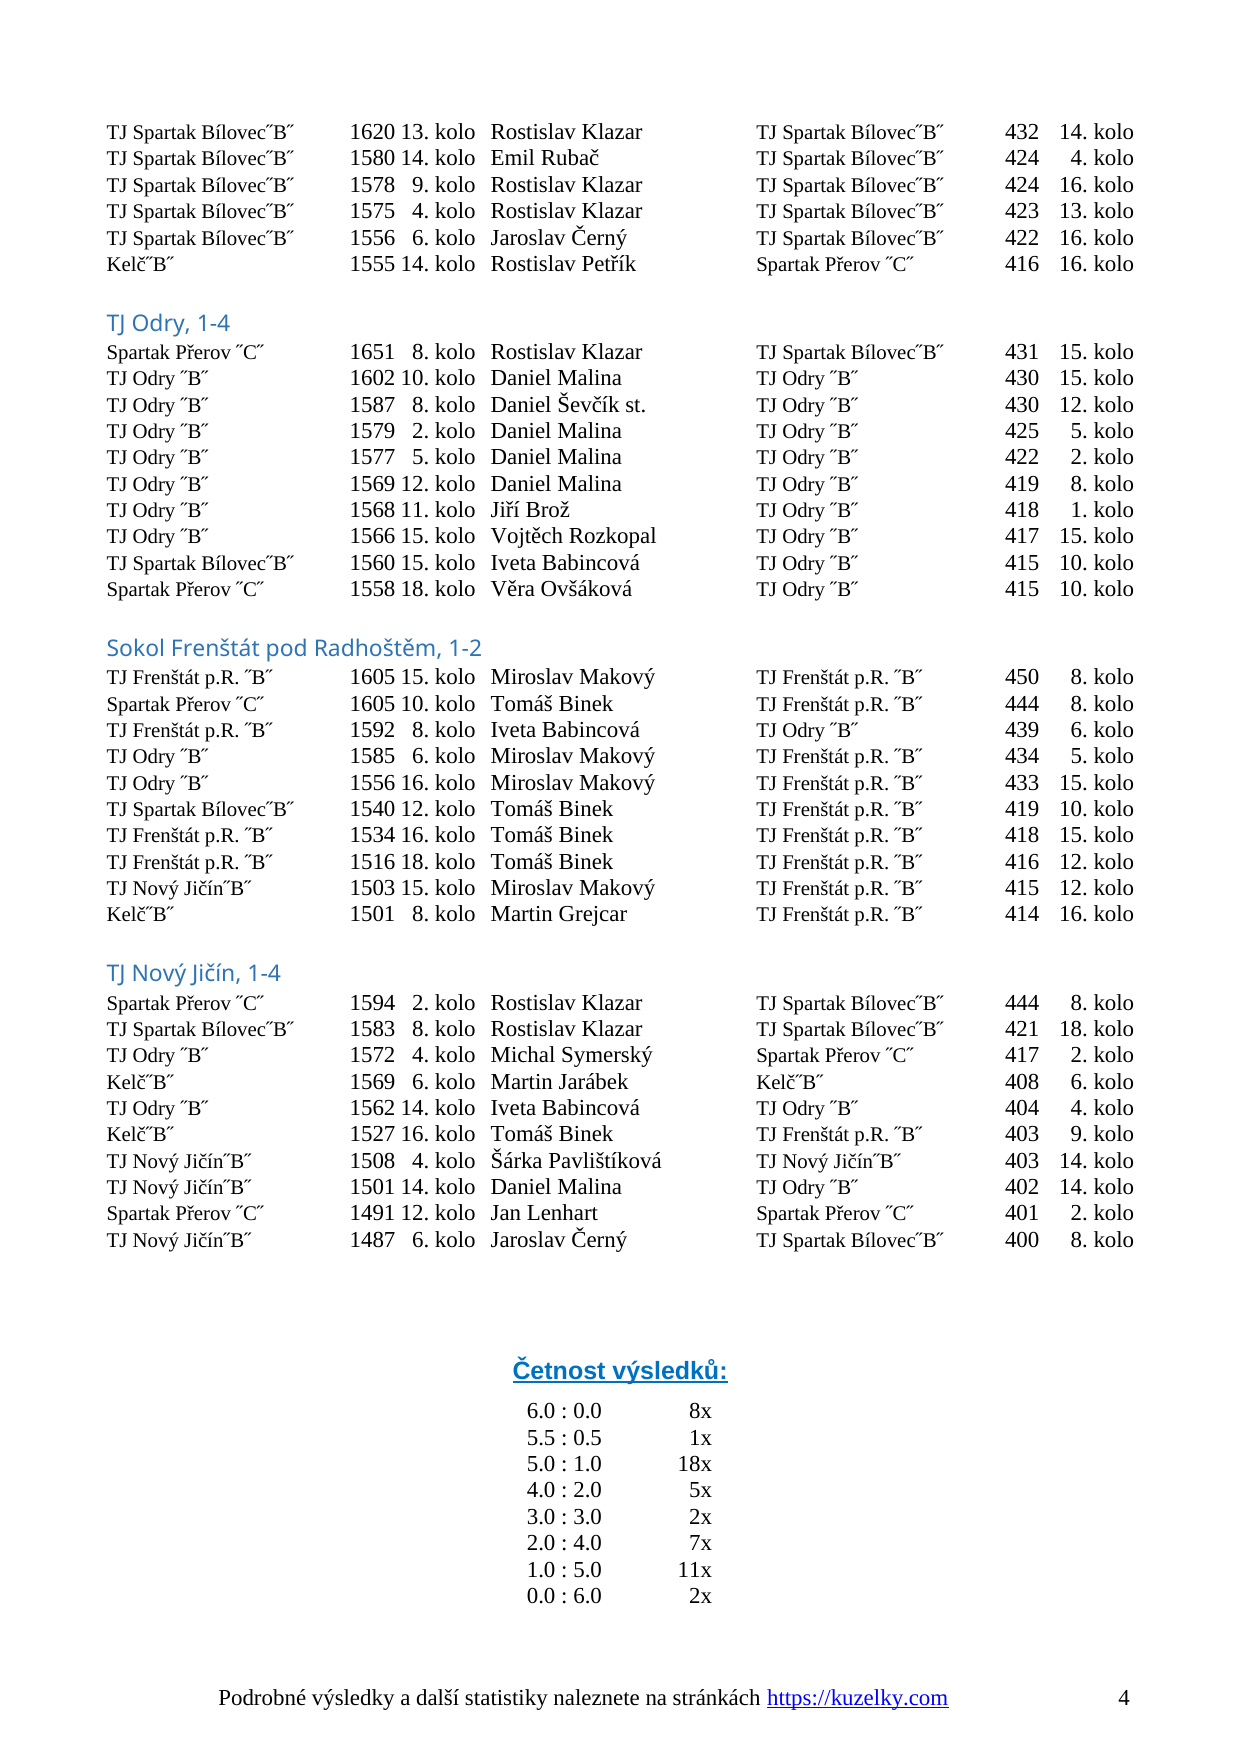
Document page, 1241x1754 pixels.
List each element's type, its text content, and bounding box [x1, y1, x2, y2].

text 3.0 : 3.0 2x [106, 1503, 1134, 1529]
text 4.0 : 2.0 5x [106, 1477, 1134, 1503]
text TJ Spartak Bílovec˝B˝ 1556 6. kolo Jaroslav Černý TJ Spartak Bílovec˝B˝ 422 16. kolo [106, 223, 1134, 250]
text Spartak Přerov ˝C˝ 1651 8. kolo Rostislav Klazar TJ Spartak Bílovec˝B˝ 431 15. kolo [106, 338, 1134, 364]
subtitle TJ Nový Jičín, 1-4 [106, 957, 1134, 989]
text 1.0 : 5.0 11x [106, 1556, 1134, 1582]
subtitle TJ Odry, 1-4 [106, 307, 1134, 338]
text Kelč˝B˝ 1569 6. kolo Martin Jarábek Kelč˝B˝ 408 6. kolo [106, 1068, 1134, 1094]
text Spartak Přerov ˝C˝ 1491 12. kolo Jan Lenhart Spartak Přerov ˝C˝ 401 2. kolo [106, 1199, 1134, 1226]
text Spartak Přerov ˝C˝ 1558 18. kolo Věra Ovšáková TJ Odry ˝B˝ 415 10. kolo [106, 575, 1134, 602]
text TJ Odry ˝B˝ 1579 2. kolo Daniel Malina TJ Odry ˝B˝ 425 5. kolo [106, 417, 1134, 443]
text TJ Odry ˝B˝ 1577 5. kolo Daniel Malina TJ Odry ˝B˝ 422 2. kolo [106, 443, 1134, 470]
text TJ Odry ˝B˝ 1572 4. kolo Michal Symerský Spartak Přerov ˝C˝ 417 2. kolo [106, 1041, 1134, 1068]
text TJ Nový Jičín˝B˝ 1487 6. kolo Jaroslav Černý TJ Spartak Bílovec˝B˝ 400 8. kolo [106, 1226, 1134, 1252]
text TJ Frenštát p.R. ˝B˝ 1516 18. kolo Tomáš Binek TJ Frenštát p.R. ˝B˝ 416 12. kolo [106, 848, 1134, 874]
text Spartak Přerov ˝C˝ 1594 2. kolo Rostislav Klazar TJ Spartak Bílovec˝B˝ 444 8. kolo [106, 989, 1134, 1015]
text TJ Odry ˝B˝ 1585 6. kolo Miroslav Makový TJ Frenštát p.R. ˝B˝ 434 5. kolo [106, 742, 1134, 769]
text TJ Spartak Bílovec˝B˝ 1620 13. kolo Rostislav Klazar TJ Spartak Bílovec˝B˝ 432 14. kolo [106, 118, 1134, 144]
text Kelč˝B˝ 1555 14. kolo Rostislav Petřík Spartak Přerov ˝C˝ 416 16. kolo [106, 250, 1134, 276]
text Četnost výsledků: [94, 1356, 1145, 1385]
text Kelč˝B˝ 1527 16. kolo Tomáš Binek TJ Frenštát p.R. ˝B˝ 403 9. kolo [106, 1120, 1134, 1147]
text TJ Nový Jičín˝B˝ 1501 14. kolo Daniel Malina TJ Odry ˝B˝ 402 14. kolo [106, 1173, 1134, 1199]
text TJ Spartak Bílovec˝B˝ 1540 12. kolo Tomáš Binek TJ Frenštát p.R. ˝B˝ 419 10. kolo [106, 795, 1134, 821]
text TJ Odry ˝B˝ 1556 16. kolo Miroslav Makový TJ Frenštát p.R. ˝B˝ 433 15. kolo [106, 769, 1134, 795]
text TJ Odry ˝B˝ 1569 12. kolo Daniel Malina TJ Odry ˝B˝ 419 8. kolo [106, 470, 1134, 496]
text TJ Spartak Bílovec˝B˝ 1578 9. kolo Rostislav Klazar TJ Spartak Bílovec˝B˝ 424 16. kolo [106, 171, 1134, 197]
text TJ Spartak Bílovec˝B˝ 1580 14. kolo Emil Rubač TJ Spartak Bílovec˝B˝ 424 4. kolo [106, 144, 1134, 171]
text TJ Spartak Bílovec˝B˝ 1583 8. kolo Rostislav Klazar TJ Spartak Bílovec˝B˝ 421 18. kolo [106, 1015, 1134, 1041]
text 2.0 : 4.0 7x [106, 1529, 1134, 1556]
text 5.5 : 0.5 1x [106, 1424, 1134, 1450]
text 6.0 : 0.0 8x [106, 1397, 1134, 1424]
text TJ Frenštát p.R. ˝B˝ 1592 8. kolo Iveta Babincová TJ Odry ˝B˝ 439 6. kolo [106, 716, 1134, 742]
text TJ Odry ˝B˝ 1602 10. kolo Daniel Malina TJ Odry ˝B˝ 430 15. kolo [106, 364, 1134, 391]
text TJ Frenštát p.R. ˝B˝ 1534 16. kolo Tomáš Binek TJ Frenštát p.R. ˝B˝ 418 15. kolo [106, 821, 1134, 848]
text TJ Odry ˝B˝ 1587 8. kolo Daniel Ševčík st. TJ Odry ˝B˝ 430 12. kolo [106, 391, 1134, 417]
text TJ Nový Jičín˝B˝ 1508 4. kolo Šárka Pavlištíková TJ Nový Jičín˝B˝ 403 14. kolo [106, 1147, 1134, 1173]
text TJ Odry ˝B˝ 1562 14. kolo Iveta Babincová TJ Odry ˝B˝ 404 4. kolo [106, 1094, 1134, 1120]
text 5.0 : 1.0 18x [106, 1450, 1134, 1477]
text TJ Nový Jičín˝B˝ 1503 15. kolo Miroslav Makový TJ Frenštát p.R. ˝B˝ 415 12. kolo [106, 874, 1134, 901]
text TJ Odry ˝B˝ 1566 15. kolo Vojtěch Rozkopal TJ Odry ˝B˝ 417 15. kolo [106, 522, 1134, 549]
text TJ Spartak Bílovec˝B˝ 1575 4. kolo Rostislav Klazar TJ Spartak Bílovec˝B˝ 423 13. kolo [106, 197, 1134, 223]
subtitle Sokol Frenštát pod Radhoštěm, 1-2 [106, 632, 1134, 663]
text Kelč˝B˝ 1501 8. kolo Martin Grejcar TJ Frenštát p.R. ˝B˝ 414 16. kolo [106, 901, 1134, 927]
text 0.0 : 6.0 2x [106, 1582, 1134, 1608]
text TJ Spartak Bílovec˝B˝ 1560 15. kolo Iveta Babincová TJ Odry ˝B˝ 415 10. kolo [106, 549, 1134, 575]
text Spartak Přerov ˝C˝ 1605 10. kolo Tomáš Binek TJ Frenštát p.R. ˝B˝ 444 8. kolo [106, 690, 1134, 716]
text TJ Frenštát p.R. ˝B˝ 1605 15. kolo Miroslav Makový TJ Frenštát p.R. ˝B˝ 450 8. kolo [106, 663, 1134, 690]
text TJ Odry ˝B˝ 1568 11. kolo Jiří Brož TJ Odry ˝B˝ 418 1. kolo [106, 496, 1134, 522]
